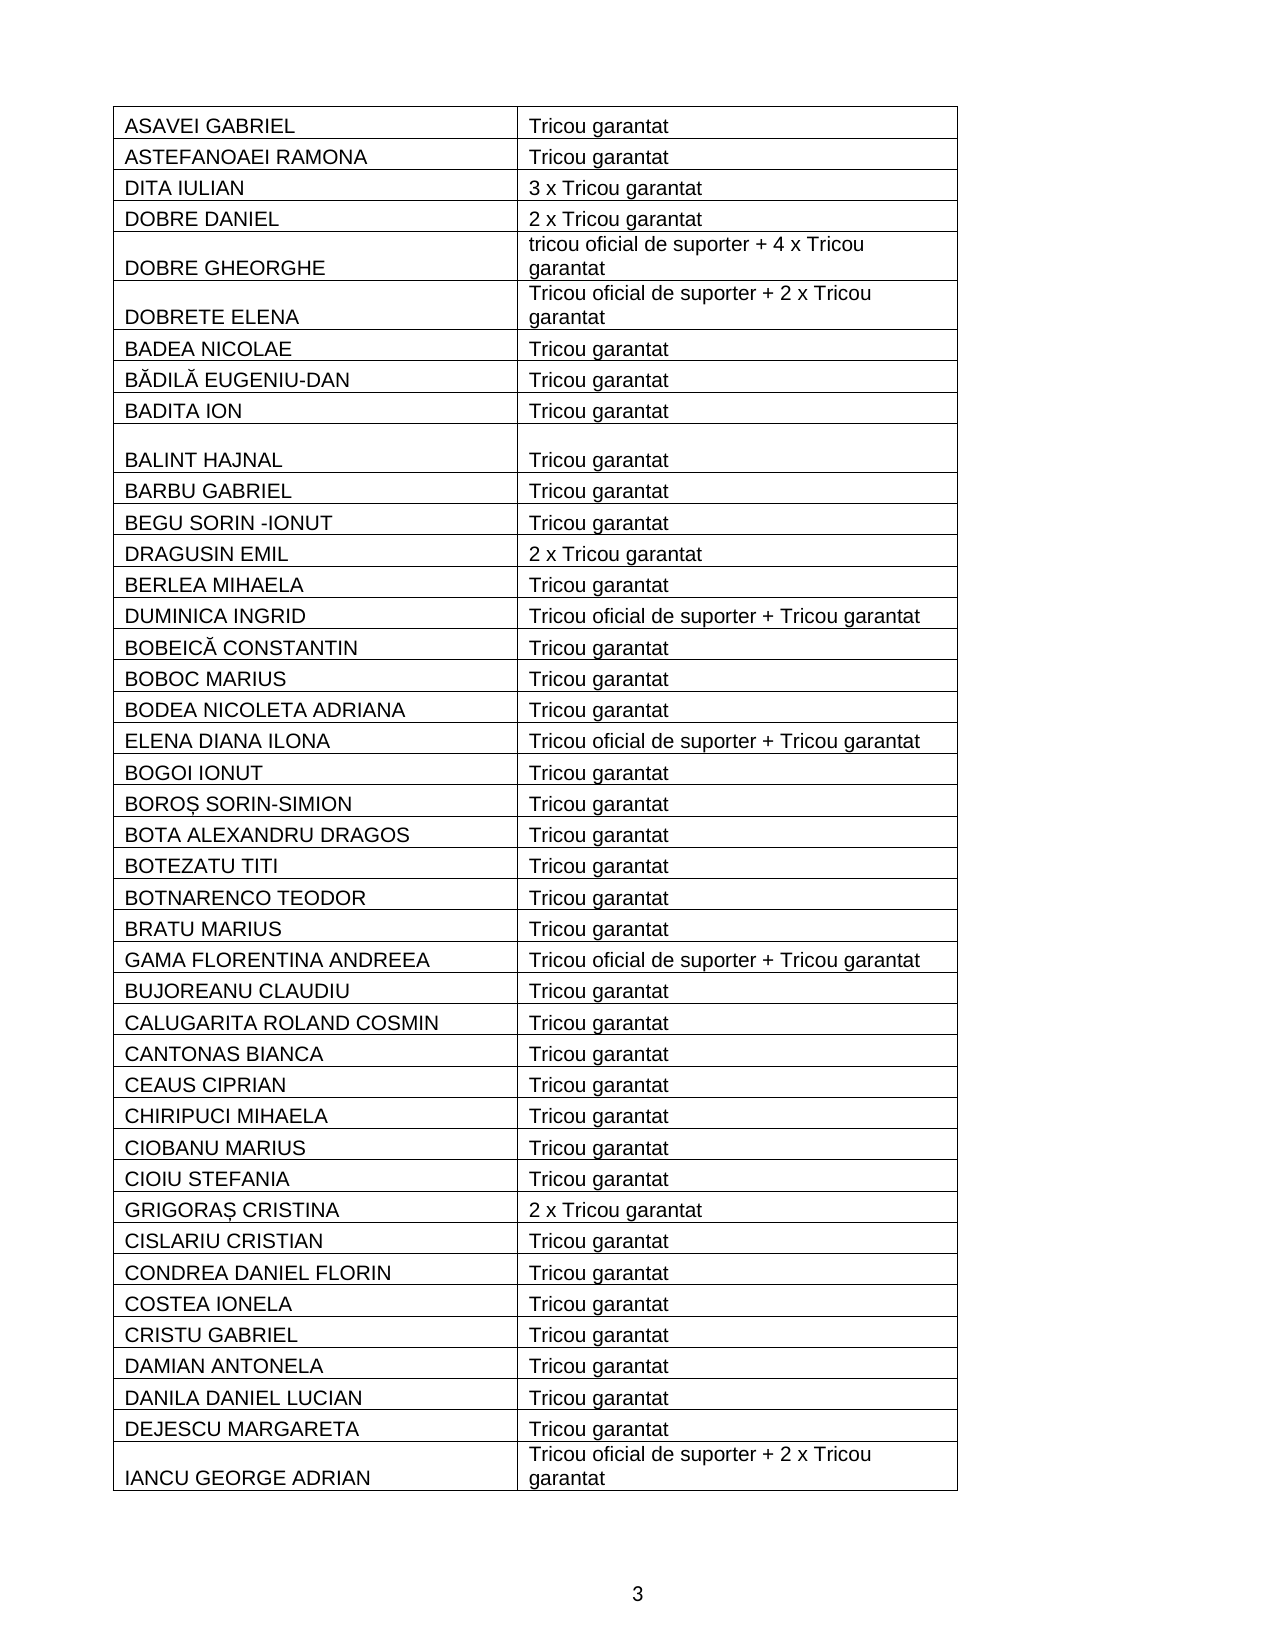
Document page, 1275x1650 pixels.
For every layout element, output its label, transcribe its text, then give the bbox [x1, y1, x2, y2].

table_cell Tricou garantat [518, 1348, 957, 1378]
table_cell 3 x Tricou garantat [518, 170, 957, 200]
table_cell DOBRETE ELENA [114, 281, 517, 329]
table_cell BOBOC MARIUS [114, 660, 517, 691]
table_cell Tricou garantat [518, 660, 957, 691]
table_cell CONDREA DANIEL FLORIN [114, 1254, 517, 1284]
table_cell BOTA ALEXANDRU DRAGOS [114, 817, 517, 847]
table_cell BALINT HAJNAL [114, 424, 517, 472]
table_cell Tricou garantat [518, 1067, 957, 1097]
table_cell Tricou oficial de suporter + 2 x Tricou garantat [518, 1442, 957, 1489]
table_cell Tricou garantat [518, 754, 957, 784]
table_cell IANCU GEORGE ADRIAN [114, 1442, 517, 1489]
table_cell Tricou garantat [518, 1317, 957, 1347]
table_cell Tricou oficial de suporter + Tricou garantat [518, 942, 957, 972]
table_cell GRIGORAȘ CRISTINA [114, 1192, 517, 1222]
table_cell Tricou garantat [518, 330, 957, 360]
table_cell Tricou garantat [518, 139, 957, 169]
table_cell Tricou garantat [518, 473, 957, 503]
table_cell BODEA NICOLETA ADRIANA [114, 692, 517, 722]
table_cell Tricou garantat [518, 785, 957, 816]
table_cell CHIRIPUCI MIHAELA [114, 1098, 517, 1128]
table_cell BRATU MARIUS [114, 910, 517, 941]
table_cell BĂDILĂ EUGENIU-DAN [114, 361, 517, 392]
table_cell Tricou garantat [518, 424, 957, 472]
table_cell BARBU GABRIEL [114, 473, 517, 503]
table_cell DITA IULIAN [114, 170, 517, 200]
table_cell Tricou garantat [518, 1379, 957, 1409]
table_cell BADEA NICOLAE [114, 330, 517, 360]
table_cell Tricou garantat [518, 1254, 957, 1284]
table_cell Tricou garantat [518, 1285, 957, 1316]
table_cell BUJOREANU CLAUDIU [114, 973, 517, 1003]
table_cell CALUGARITA ROLAND COSMIN [114, 1004, 517, 1034]
table_cell BEGU SORIN -IONUT [114, 504, 517, 534]
table_cell BOTNARENCO TEODOR [114, 879, 517, 909]
table_cell Tricou garantat [518, 1098, 957, 1128]
table_cell 2 x Tricou garantat [518, 1192, 957, 1222]
table_cell DANILA DANIEL LUCIAN [114, 1379, 517, 1409]
table_cell ELENA DIANA ILONA [114, 723, 517, 753]
table_cell Tricou garantat [518, 973, 957, 1003]
table_cell DAMIAN ANTONELA [114, 1348, 517, 1378]
table_cell Tricou garantat [518, 107, 957, 137]
table_cell Tricou garantat [518, 1129, 957, 1159]
table_cell Tricou garantat [518, 879, 957, 909]
table_cell 2 x Tricou garantat [518, 535, 957, 566]
table_cell DOBRE DANIEL [114, 201, 517, 231]
table_cell BADITA ION [114, 393, 517, 423]
table_cell CANTONAS BIANCA [114, 1035, 517, 1066]
table_cell Tricou oficial de suporter + Tricou garantat [518, 723, 957, 753]
table_cell tricou oficial de suporter + 4 x Tricou garantat [518, 232, 957, 280]
table_cell DUMINICA INGRID [114, 598, 517, 628]
table_cell COSTEA IONELA [114, 1285, 517, 1316]
table_cell BOGOI IONUT [114, 754, 517, 784]
table_cell Tricou garantat [518, 504, 957, 534]
table_cell Tricou oficial de suporter + 2 x Tricou garantat [518, 281, 957, 329]
table_cell BERLEA MIHAELA [114, 567, 517, 597]
table_cell Tricou garantat [518, 910, 957, 941]
table_cell CRISTU GABRIEL [114, 1317, 517, 1347]
table_cell BOTEZATU TITI [114, 848, 517, 878]
table_cell CIOBANU MARIUS [114, 1129, 517, 1159]
table_cell 2 x Tricou garantat [518, 201, 957, 231]
table_cell Tricou garantat [518, 817, 957, 847]
table_cell Tricou garantat [518, 1004, 957, 1034]
table_cell Tricou garantat [518, 1223, 957, 1253]
table_cell BOBEICĂ CONSTANTIN [114, 629, 517, 659]
table_cell Tricou garantat [518, 361, 957, 392]
table_cell GAMA FLORENTINA ANDREEA [114, 942, 517, 972]
table_cell DRAGUSIN EMIL [114, 535, 517, 566]
table_cell CIOIU STEFANIA [114, 1160, 517, 1191]
table_cell DOBRE GHEORGHE [114, 232, 517, 280]
table_cell CISLARIU CRISTIAN [114, 1223, 517, 1253]
table_cell DEJESCU MARGARETA [114, 1410, 517, 1441]
table_cell Tricou garantat [518, 1410, 957, 1441]
table_cell ASTEFANOAEI RAMONA [114, 139, 517, 169]
table_cell BOROȘ SORIN-SIMION [114, 785, 517, 816]
table_cell Tricou garantat [518, 848, 957, 878]
table_cell Tricou garantat [518, 393, 957, 423]
table_cell Tricou garantat [518, 567, 957, 597]
table_cell ASAVEI GABRIEL [114, 107, 517, 137]
table_cell Tricou garantat [518, 1160, 957, 1191]
table_cell Tricou oficial de suporter + Tricou garantat [518, 598, 957, 628]
table_cell Tricou garantat [518, 692, 957, 722]
table_cell CEAUS CIPRIAN [114, 1067, 517, 1097]
table_cell Tricou garantat [518, 629, 957, 659]
table_cell Tricou garantat [518, 1035, 957, 1066]
